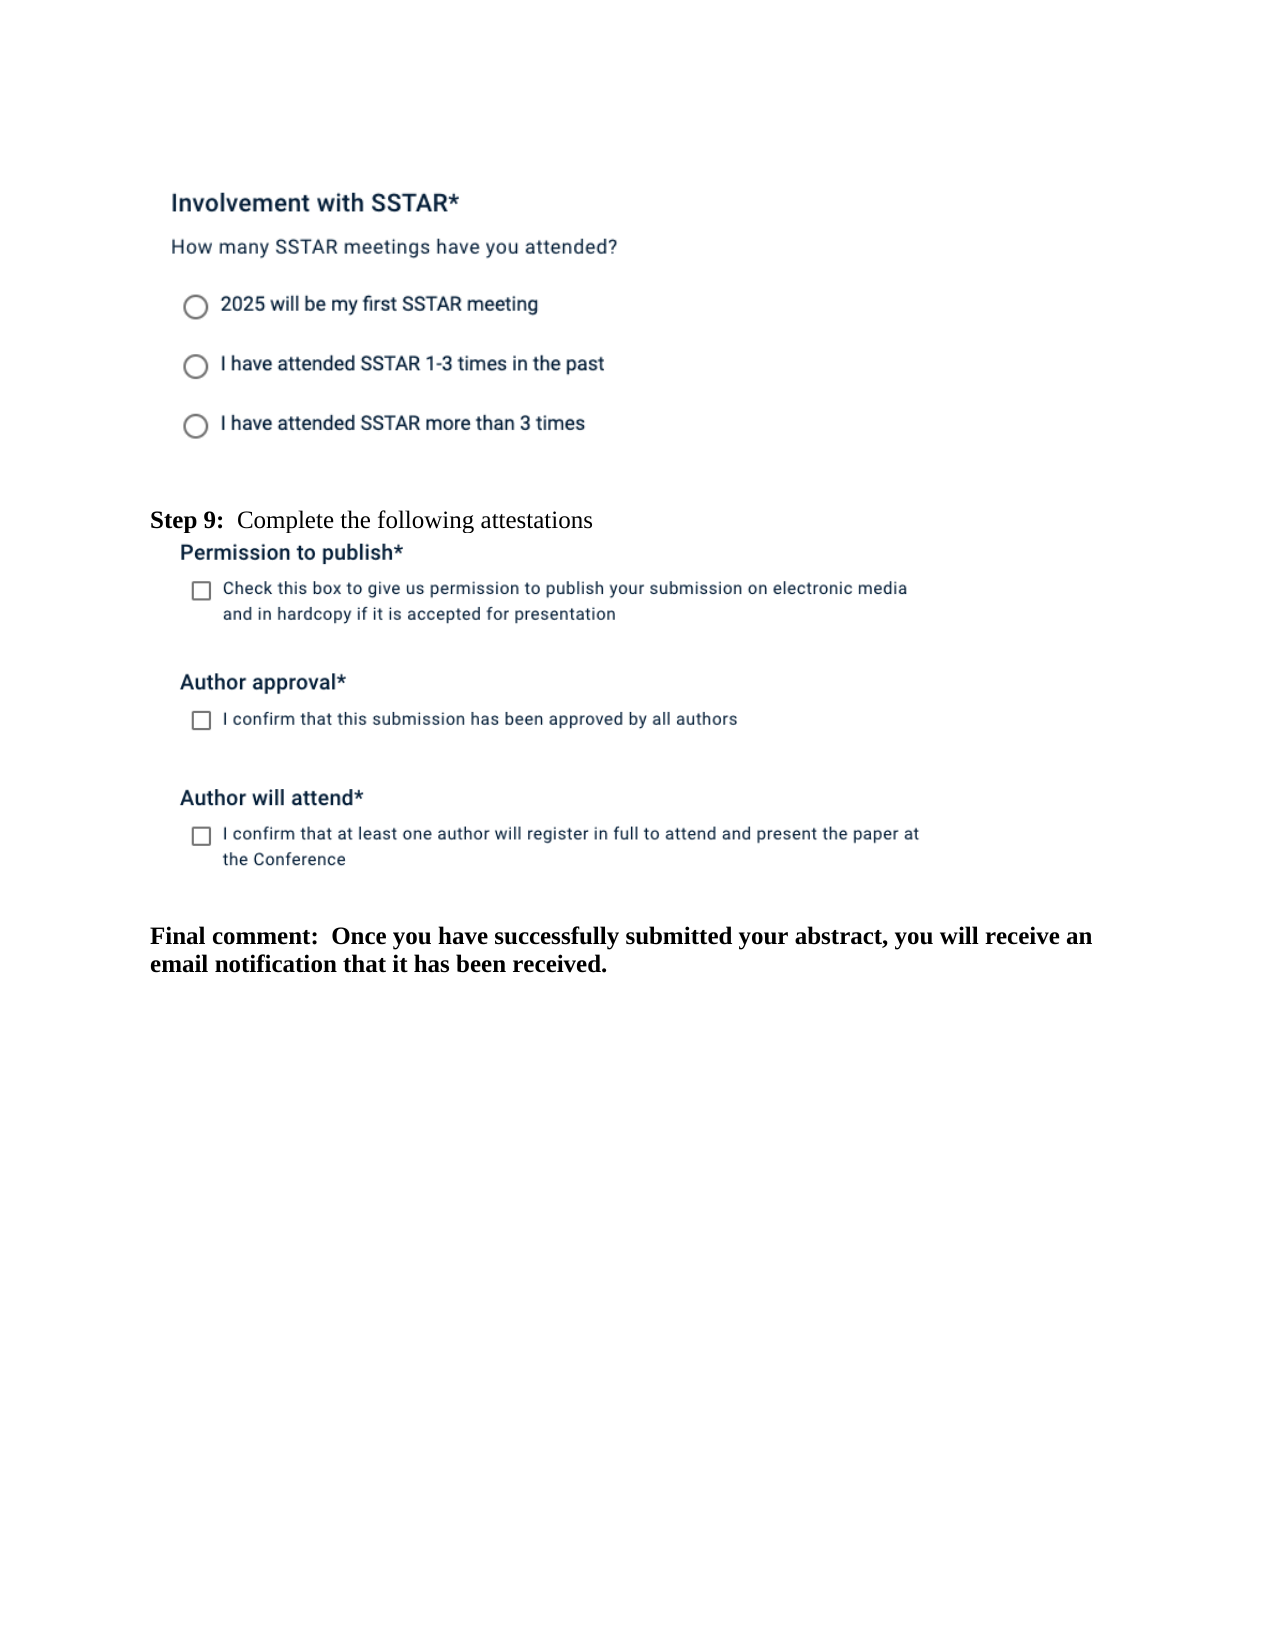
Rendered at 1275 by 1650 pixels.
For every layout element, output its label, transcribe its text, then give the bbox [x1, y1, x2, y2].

text Step 9: Complete the following attestations [150, 505, 1125, 533]
text Final comment: Once you have successfully submitted your abstract, you will receive an email notification that it has been received. [150, 921, 1125, 978]
picture [150, 178, 675, 476]
picture [150, 533, 977, 892]
